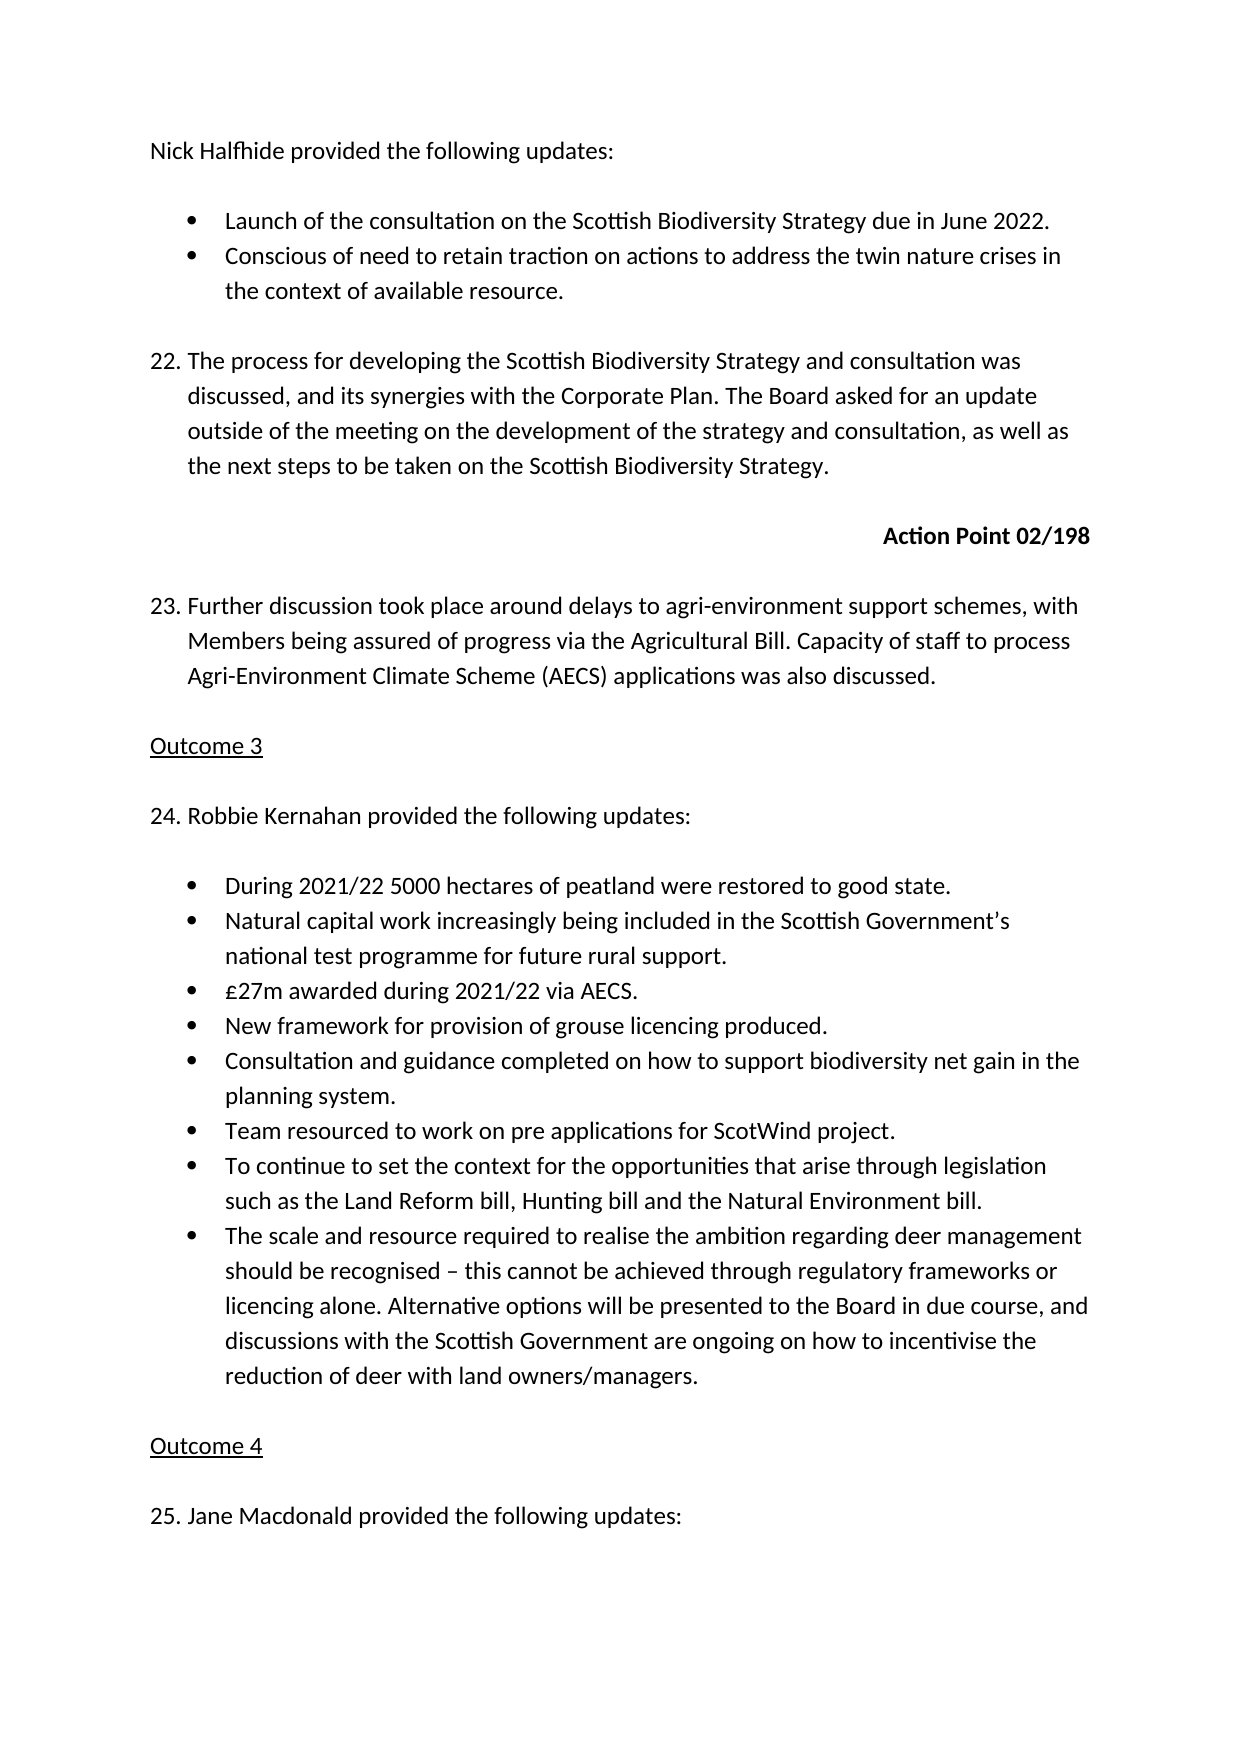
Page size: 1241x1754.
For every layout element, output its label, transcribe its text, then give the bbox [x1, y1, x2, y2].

text 22. The process for developing the Scottish Biodiversity Strategy and consultation was discussed, and its synergies with the Corporate Plan. The Board asked for an update outside of the meeting on the development of the strategy and consultation, as well as the next steps to be taken on the Scottish Biodiversity Strategy. [150, 345, 1090, 481]
list Launch of the consultation on the Scottish Biodiversity Strategy due in June 2022. [187, 205, 1090, 236]
list Consultation and guidance completed on how to support biodiversity net gain in the planning system. [187, 1045, 1090, 1111]
list £27m awarded during 2021/22 via AECS. [187, 975, 1090, 1006]
list Natural capital work increasingly being included in the Scottish Government’s national test programme for future rural support. [187, 905, 1090, 971]
list Team resourced to work on pre applications for ScotWind project. [187, 1115, 1090, 1146]
text 24. Robbie Kernahan provided the following updates: [150, 800, 1090, 831]
list During 2021/22 5000 hectares of peatland were restored to good state. [187, 870, 1090, 901]
list Conscious of need to retain traction on actions to address the twin nature crises in the context of available resource. [187, 240, 1090, 306]
text 25. Jane Macdonald provided the following updates: [150, 1500, 1090, 1531]
list To continue to set the context for the opportunities that arise through legislation such as the Land Reform bill, Hunting bill and the Natural Environment bill. [187, 1150, 1090, 1216]
list New framework for provision of grouse licencing produced. [187, 1010, 1090, 1041]
text Outcome 4 [150, 1430, 1090, 1461]
text 23. Further discussion took place around delays to agri-environment support schemes, with Members being assured of progress via the Agricultural Bill. Capacity of staff to process Agri-Environment Climate Scheme (AECS) applications was also discussed. [150, 590, 1090, 691]
list The scale and resource required to realise the ambition regarding deer management should be recognised – this cannot be achieved through regulatory frameworks or licencing alone. Alternative options will be presented to the Board in due course, and discussions with the Scottish Government are ongoing on how to incentivise the reduction of deer with land owners/managers. [187, 1220, 1090, 1391]
text Action Point 02/198 [150, 520, 1090, 551]
text Outcome 3 [150, 730, 1090, 761]
text Nick Halfhide provided the following updates: [150, 135, 1090, 166]
